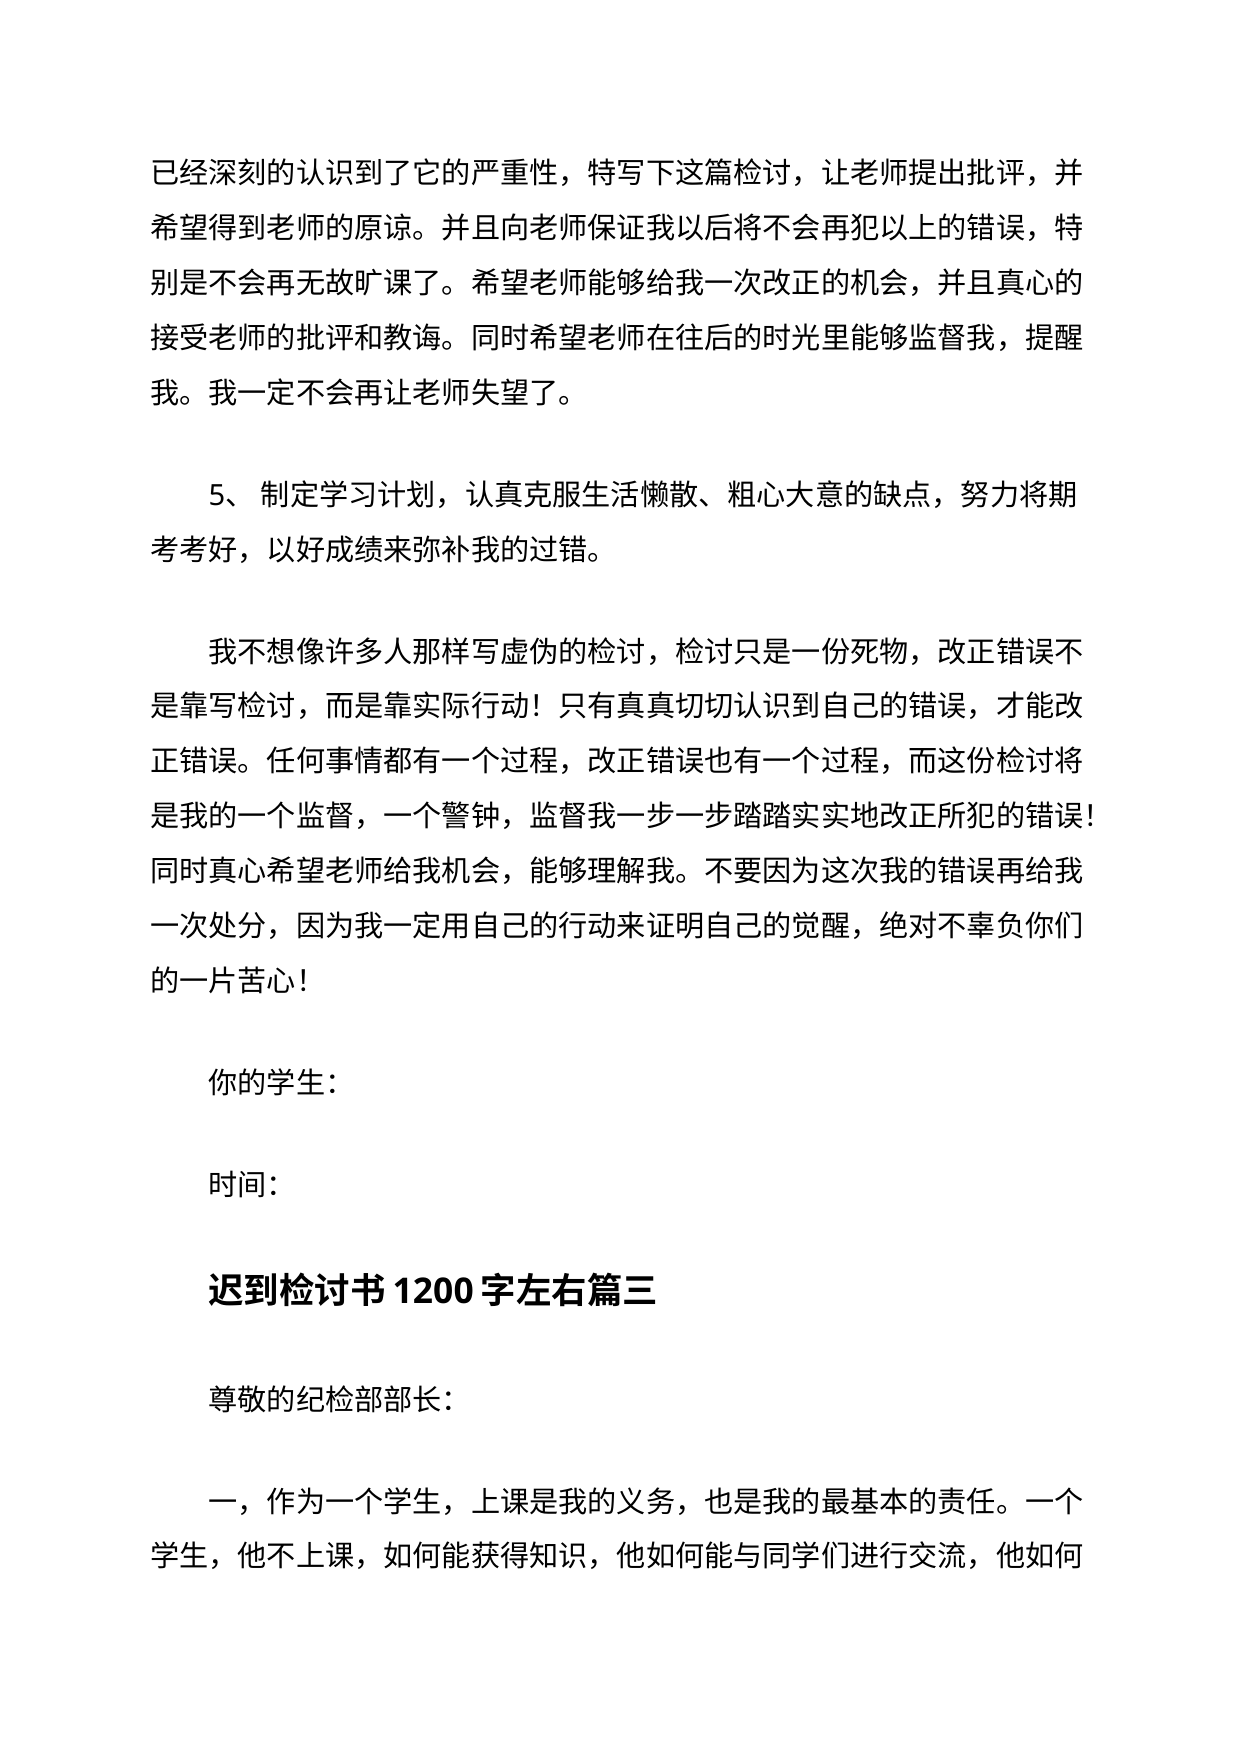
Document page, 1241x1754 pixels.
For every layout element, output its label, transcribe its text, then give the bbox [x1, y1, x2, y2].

text 我不想像许多人那样写虚伪的检讨，检讨只是一份死物，改正错误不是靠写检讨，而是靠实际行动！只有真真切切认识到自己的错误，才能改正错误。任何事情都有一个过程，改正错误也有一个过程，而这份检讨将是我的一个监督，一个警钟，监督我一步一步踏踏实实地改正所犯的错误！同时真心希望老师给我机会，能够理解我。不要因为这次我的错误再给我一次处分，因为我一定用自己的行动来证明自己的觉醒，绝对不辜负你们的一片苦心！ [150, 628, 1090, 1000]
text 你的学生： [150, 1059, 1090, 1102]
text 尊敬的纪检部部长： [150, 1376, 1090, 1419]
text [150, 150, 1090, 412]
text 迟到检讨书1200字左右篇三 [150, 1263, 1090, 1314]
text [150, 1478, 1090, 1575]
text 5、 制定学习计划，认真克服生活懒散、粗心大意的缺点，努力将期考考好，以好成绩来弥补我的过错。 [150, 471, 1090, 569]
text 时间： [150, 1161, 1090, 1203]
